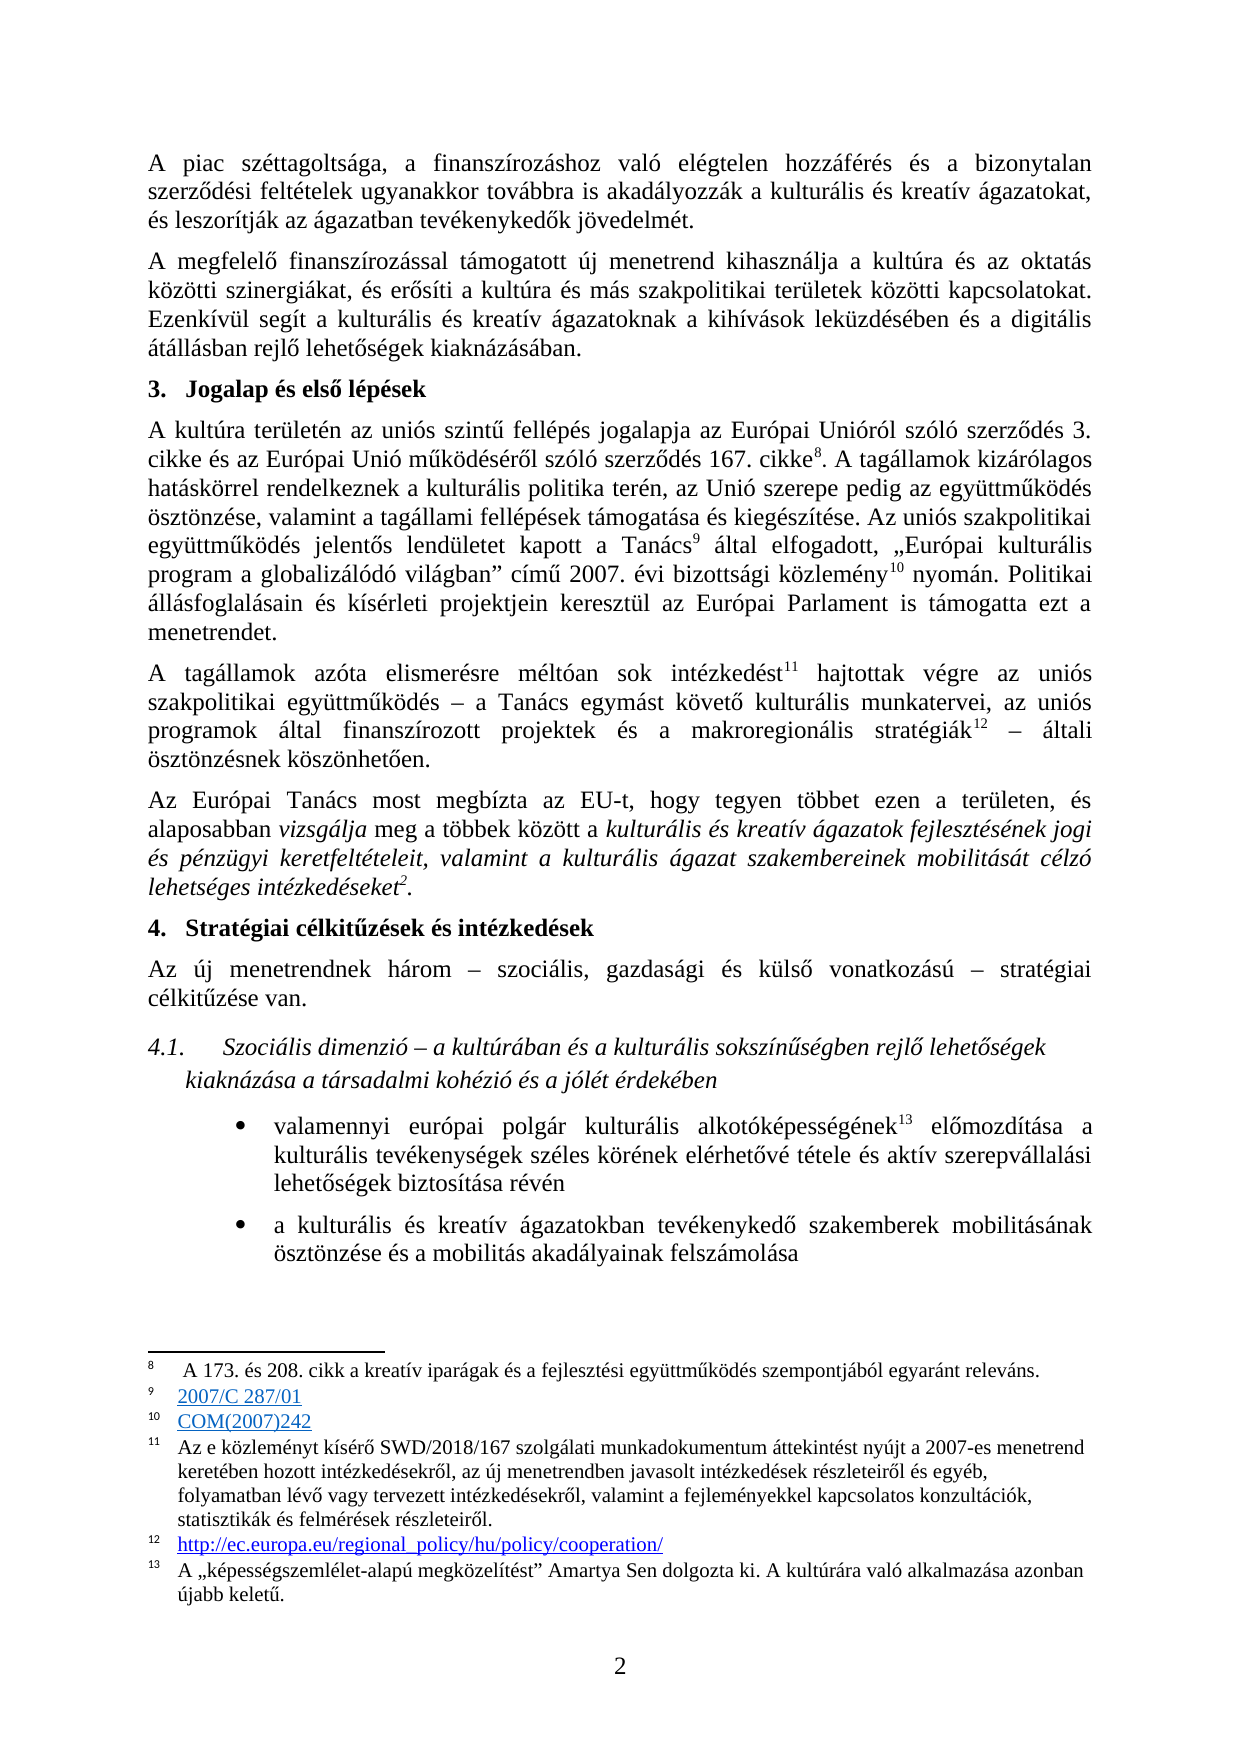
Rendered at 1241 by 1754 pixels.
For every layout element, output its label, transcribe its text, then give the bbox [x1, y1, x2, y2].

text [148, 148, 1093, 234]
text Az új menetrendnek három – szociális, gazdasági és külső vonatkozású – stratégiai célkitűzése van. [148, 954, 1093, 1012]
subtitle Jogalap és első lépések [148, 374, 1093, 403]
list a kulturális és kreatív ágazatokban tevékenykedő szakemberek mobilitásának ösztönzése és a mobilitás akadályainak felszámolása [236, 1210, 1093, 1267]
subtitle Stratégiai célkitűzések és intézkedések [148, 913, 1093, 942]
text Az Európai Tanács most megbízta az EU-t, hogy tegyen többet ezen a területen, és alaposabban vizsgálja meg a többek között a kulturális és kreatív ágazatok fejlesztésének jogi és pénzügyi keretfeltételeit, valamint a kulturális ágazat szakembereinek mobilitását célzó lehetséges intézkedéseket2. [148, 785, 1093, 900]
list valamennyi európai polgár kulturális alkotóképességének előmozdítása a kulturális tevékenységek széles körének elérhetővé tétele és aktív szerepvállalási lehetőségek biztosítása révén [236, 1111, 1093, 1197]
text A kultúra területén az uniós szintű fellépés jogalapja az Európai Unióról szóló szerződés 3. cikke és az Európai Unió működéséről szóló szerződés 167. cikke. A tagállamok kizárólagos hatáskörrel rendelkeznek a kulturális politika terén, az Unió szerepe pedig az együttműködés ösztönzése, valamint a tagállami fellépések támogatása és kiegészítése. Az uniós szakpolitikai együttműködés jelentős lendületet kapott a Tanács által elfogadott, „Európai kulturális program a globalizálódó világban” című 2007. évi bizottsági közlemény nyomán. Politikai állásfoglalásain és kísérleti projektjein keresztül az Európai Parlament is támogatta ezt a menetrendet. [148, 415, 1093, 645]
text A megfelelő finanszírozással támogatott új menetrend kihasználja a kultúra és az oktatás közötti szinergiákat, és erősíti a kultúra és más szakpolitikai területek közötti kapcsolatokat. Ezenkívül segít a kulturális és kreatív ágazatoknak a kihívások leküzdésében és a digitális átállásban rejlő lehetőségek kiaknázásában. [148, 246, 1093, 361]
subtitle Szociális dimenzió – a kultúrában és a kulturális sokszínűségben rejlő lehetőségek kiaknázása a társadalmi kohézió és a jólét érdekében [148, 1032, 1093, 1094]
text A tagállamok azóta elismerésre méltóan sok intézkedést hajtottak végre az uniós szakpolitikai együttműködés – a Tanács egymást követő kulturális munkatervei, az uniós programok által finanszírozott projektek és a makroregionális stratégiák – általi ösztönzésnek köszönhetően. [148, 658, 1093, 773]
